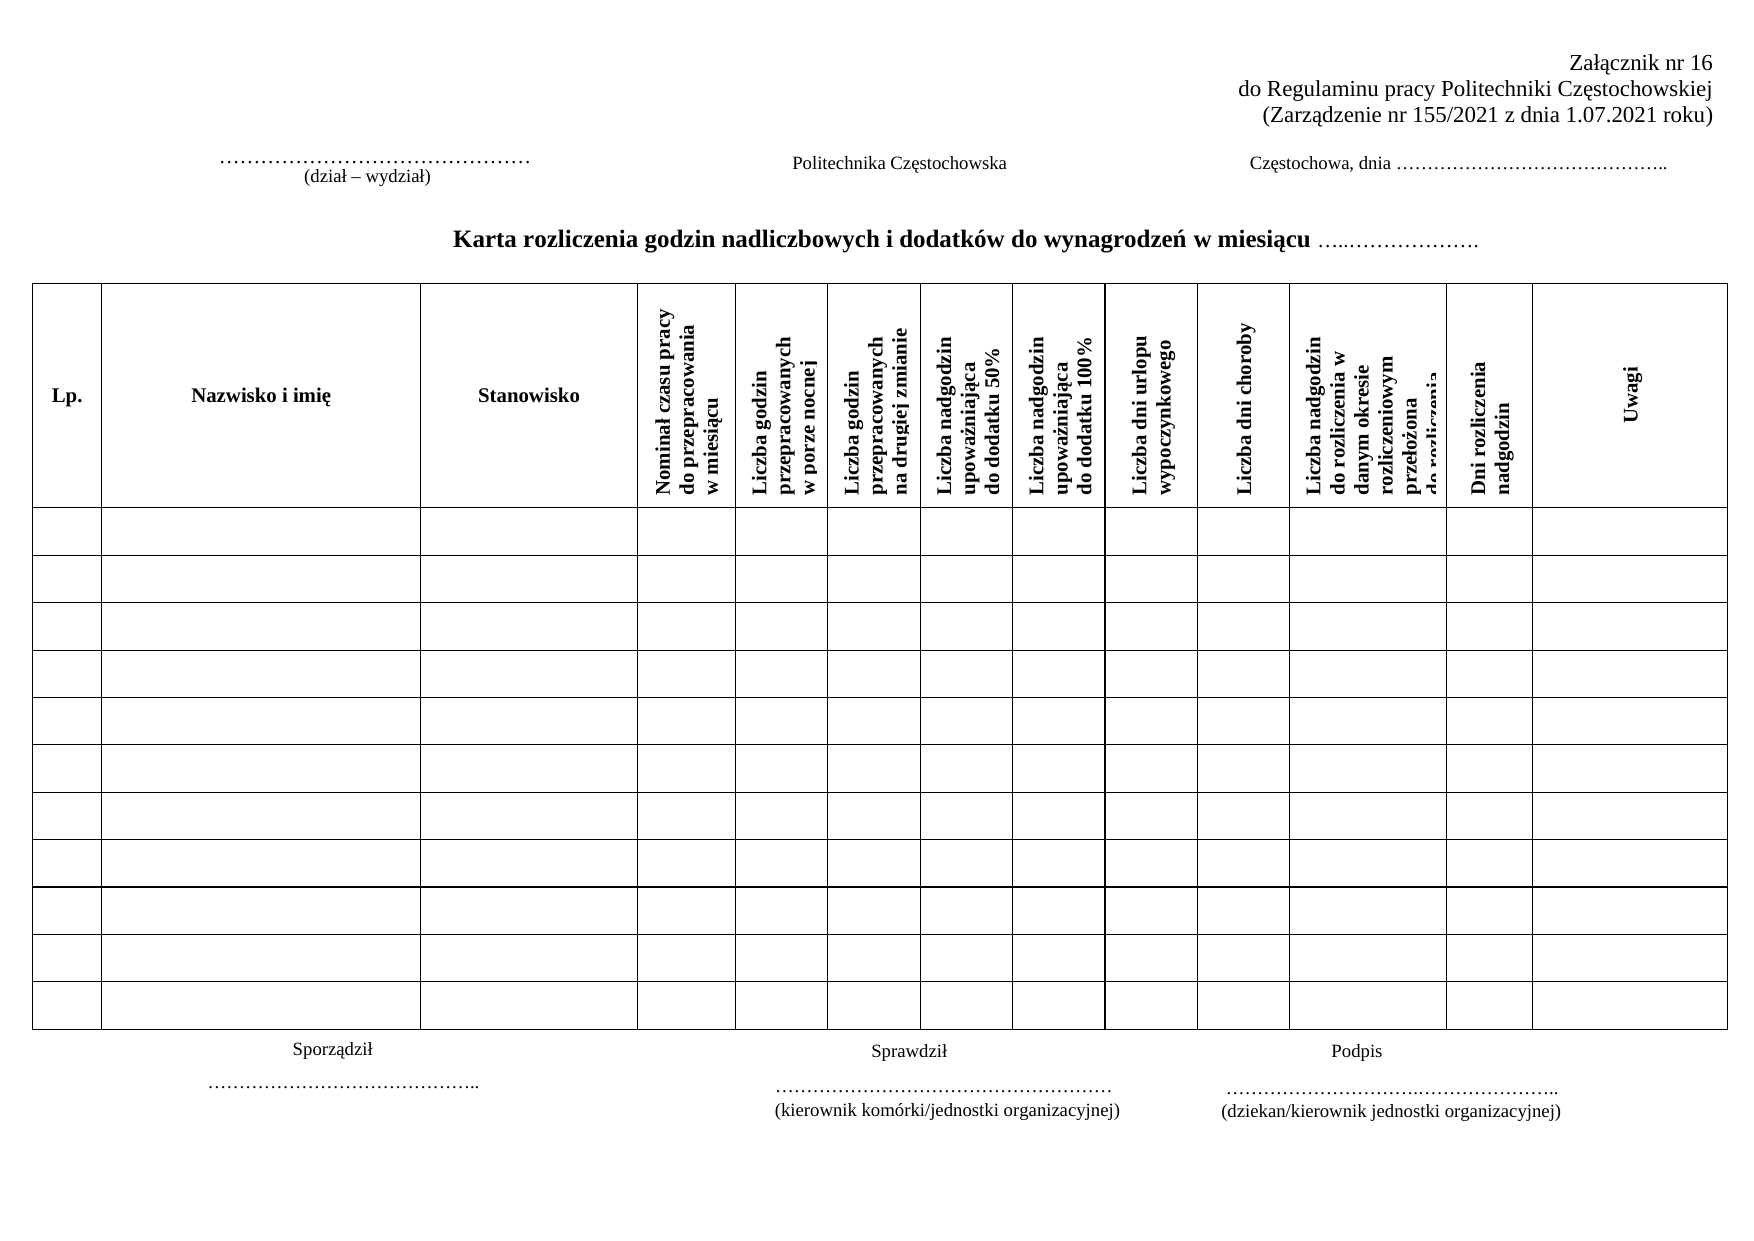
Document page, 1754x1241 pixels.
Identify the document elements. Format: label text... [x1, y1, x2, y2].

table_cell [1290, 745, 1446, 792]
table_cell [1106, 745, 1197, 792]
table_cell [1533, 982, 1727, 1029]
table_cell [828, 840, 920, 886]
table_cell [102, 982, 420, 1029]
table_cell [33, 935, 101, 981]
table_cell [1106, 651, 1197, 697]
table_cell [1447, 888, 1532, 934]
table_cell [33, 840, 101, 886]
table_header Liczba godzin przepracowanych na drugiej zmianie [828, 284, 920, 507]
table_cell [736, 603, 827, 649]
table_cell [102, 603, 420, 649]
table_cell [1447, 982, 1532, 1029]
table_cell [1106, 888, 1197, 934]
table_cell [1106, 935, 1197, 981]
table_cell [102, 508, 420, 555]
table_cell [921, 935, 1012, 981]
table_cell [33, 508, 101, 555]
table_cell [921, 793, 1012, 839]
table_cell [1106, 840, 1197, 886]
table_cell [1106, 698, 1197, 744]
table_cell [1290, 603, 1446, 649]
table_cell [1198, 888, 1289, 934]
table_cell [1533, 745, 1727, 792]
table_cell [1013, 508, 1104, 555]
table_cell [638, 508, 735, 555]
table_cell [736, 698, 827, 744]
table_cell [1447, 603, 1532, 649]
table_cell [921, 603, 1012, 649]
table_cell [1106, 603, 1197, 649]
table_cell [828, 888, 920, 934]
table_cell [102, 935, 420, 981]
table_header Lp. [33, 284, 101, 507]
table_cell [1013, 698, 1104, 744]
table_cell [1533, 651, 1727, 697]
table_cell [1198, 982, 1289, 1029]
table_header Nazwisko i imię [102, 284, 420, 507]
table_cell [1198, 935, 1289, 981]
table_cell [1198, 508, 1289, 555]
table_cell [33, 982, 101, 1029]
table_cell [1533, 935, 1727, 981]
table_cell [736, 840, 827, 886]
table_cell [828, 603, 920, 649]
table_cell [1013, 840, 1104, 886]
table_cell [736, 935, 827, 981]
table_cell [1533, 840, 1727, 886]
table_cell [421, 508, 637, 555]
table_cell [921, 556, 1012, 602]
table_cell [33, 793, 101, 839]
table_cell [1533, 556, 1727, 602]
table_cell [638, 603, 735, 649]
table_cell [1013, 651, 1104, 697]
table_cell [828, 935, 920, 981]
table_cell [828, 651, 920, 697]
table_cell [421, 982, 637, 1029]
table_cell [828, 745, 920, 792]
table_header Liczba dni choroby [1198, 284, 1289, 507]
table_cell [1290, 698, 1446, 744]
text Karta rozliczenia godzin nadliczbowych i dodatków do wynagrodzeń w miesiącu …..………………. [218, 224, 1713, 253]
table_header Liczba nadgodzin upoważniająca do dodatku 50% [921, 284, 1012, 507]
table_cell [921, 651, 1012, 697]
table_cell [638, 793, 735, 839]
table_cell [736, 745, 827, 792]
table_header Uwagi [1533, 284, 1727, 507]
table_cell [421, 651, 637, 697]
table_cell [1533, 508, 1727, 555]
table_cell [1198, 651, 1289, 697]
table_cell [1198, 793, 1289, 839]
table_cell [828, 793, 920, 839]
table_header Nominał czasu pracy do przepracowania w miesiącu [638, 284, 735, 507]
table_cell [828, 556, 920, 602]
table_cell [1447, 840, 1532, 886]
table_cell [33, 745, 101, 792]
table_cell [33, 603, 101, 649]
table_cell [1533, 603, 1727, 649]
table_cell [102, 840, 420, 886]
table_cell [736, 556, 827, 602]
table_cell [1013, 935, 1104, 981]
table_cell [1447, 651, 1532, 697]
table_cell [1447, 935, 1532, 981]
table_cell [1013, 793, 1104, 839]
table_header Liczba nadgodzin do rozliczenia w danym okresie rozliczeniowym przełożona do rozliczenia w kolejnym miesiącu [1290, 284, 1446, 507]
table_cell [1013, 982, 1104, 1029]
table_cell [1013, 745, 1104, 792]
table_cell [1533, 698, 1727, 744]
table_cell [1290, 556, 1446, 602]
table_cell [33, 556, 101, 602]
table_cell [1290, 508, 1446, 555]
table_cell [421, 840, 637, 886]
table_cell [736, 982, 827, 1029]
table_cell [828, 982, 920, 1029]
table_cell [736, 508, 827, 555]
table_cell [638, 745, 735, 792]
table_cell [1106, 793, 1197, 839]
text ……………………………………… [218, 144, 1713, 168]
table_cell [421, 556, 637, 602]
table_cell [1290, 888, 1446, 934]
table_cell [638, 698, 735, 744]
table_cell [1013, 556, 1104, 602]
table_cell [102, 651, 420, 697]
table_cell [421, 698, 637, 744]
table_cell [102, 745, 420, 792]
table_cell [1106, 556, 1197, 602]
table_cell [921, 888, 1012, 934]
table_cell [33, 651, 101, 697]
table_cell [1106, 982, 1197, 1029]
table_header Liczba nadgodzin upoważniająca do dodatku 100% [1013, 284, 1104, 507]
table_cell [1198, 603, 1289, 649]
table_cell [1290, 793, 1446, 839]
table_cell [421, 745, 637, 792]
table_cell [1198, 556, 1289, 602]
text Załącznik nr 16 do Regulaminu pracy Politechniki Częstochowskiej (Zarządzenie nr 155/2021 z dnia 1.07.2021 roku) [218, 48, 1713, 128]
table_cell [1106, 508, 1197, 555]
table_cell [921, 508, 1012, 555]
table_cell [921, 698, 1012, 744]
table_header Dni rozliczenia nadgodzin [1447, 284, 1532, 507]
table_cell [638, 935, 735, 981]
table_cell [102, 888, 420, 934]
table_cell [1198, 840, 1289, 886]
table_header Stanowisko [421, 284, 637, 507]
table_cell [638, 888, 735, 934]
table_cell [921, 982, 1012, 1029]
table_cell [421, 888, 637, 934]
table_cell [421, 935, 637, 981]
table_cell [638, 840, 735, 886]
table_cell [1198, 698, 1289, 744]
table_cell [1447, 556, 1532, 602]
table_cell [921, 840, 1012, 886]
table_cell [33, 888, 101, 934]
table_cell [1290, 840, 1446, 886]
table_cell [1533, 888, 1727, 934]
table_cell [1533, 793, 1727, 839]
table_cell [736, 651, 827, 697]
table_cell [1447, 793, 1532, 839]
table_cell [1447, 698, 1532, 744]
table_header Liczba godzin przepracowanych w porze nocnej [736, 284, 827, 507]
table_cell [1290, 935, 1446, 981]
table_cell [1013, 888, 1104, 934]
table_cell [1290, 651, 1446, 697]
table_cell [421, 793, 637, 839]
table_cell [828, 508, 920, 555]
table_cell [638, 982, 735, 1029]
table_cell [102, 793, 420, 839]
table_cell [736, 888, 827, 934]
table_cell [1447, 745, 1532, 792]
table_cell [102, 556, 420, 602]
table_cell [102, 698, 420, 744]
table_cell [638, 651, 735, 697]
table_cell [638, 556, 735, 602]
table_cell [1290, 982, 1446, 1029]
table_cell [1198, 745, 1289, 792]
table_cell [921, 745, 1012, 792]
table_cell [421, 603, 637, 649]
table_cell [828, 698, 920, 744]
table_cell [1013, 603, 1104, 649]
table_cell [736, 793, 827, 839]
table_cell [33, 698, 101, 744]
table_cell [1447, 508, 1532, 555]
table_header Liczba dni urlopu wypoczynkowego [1106, 284, 1197, 507]
